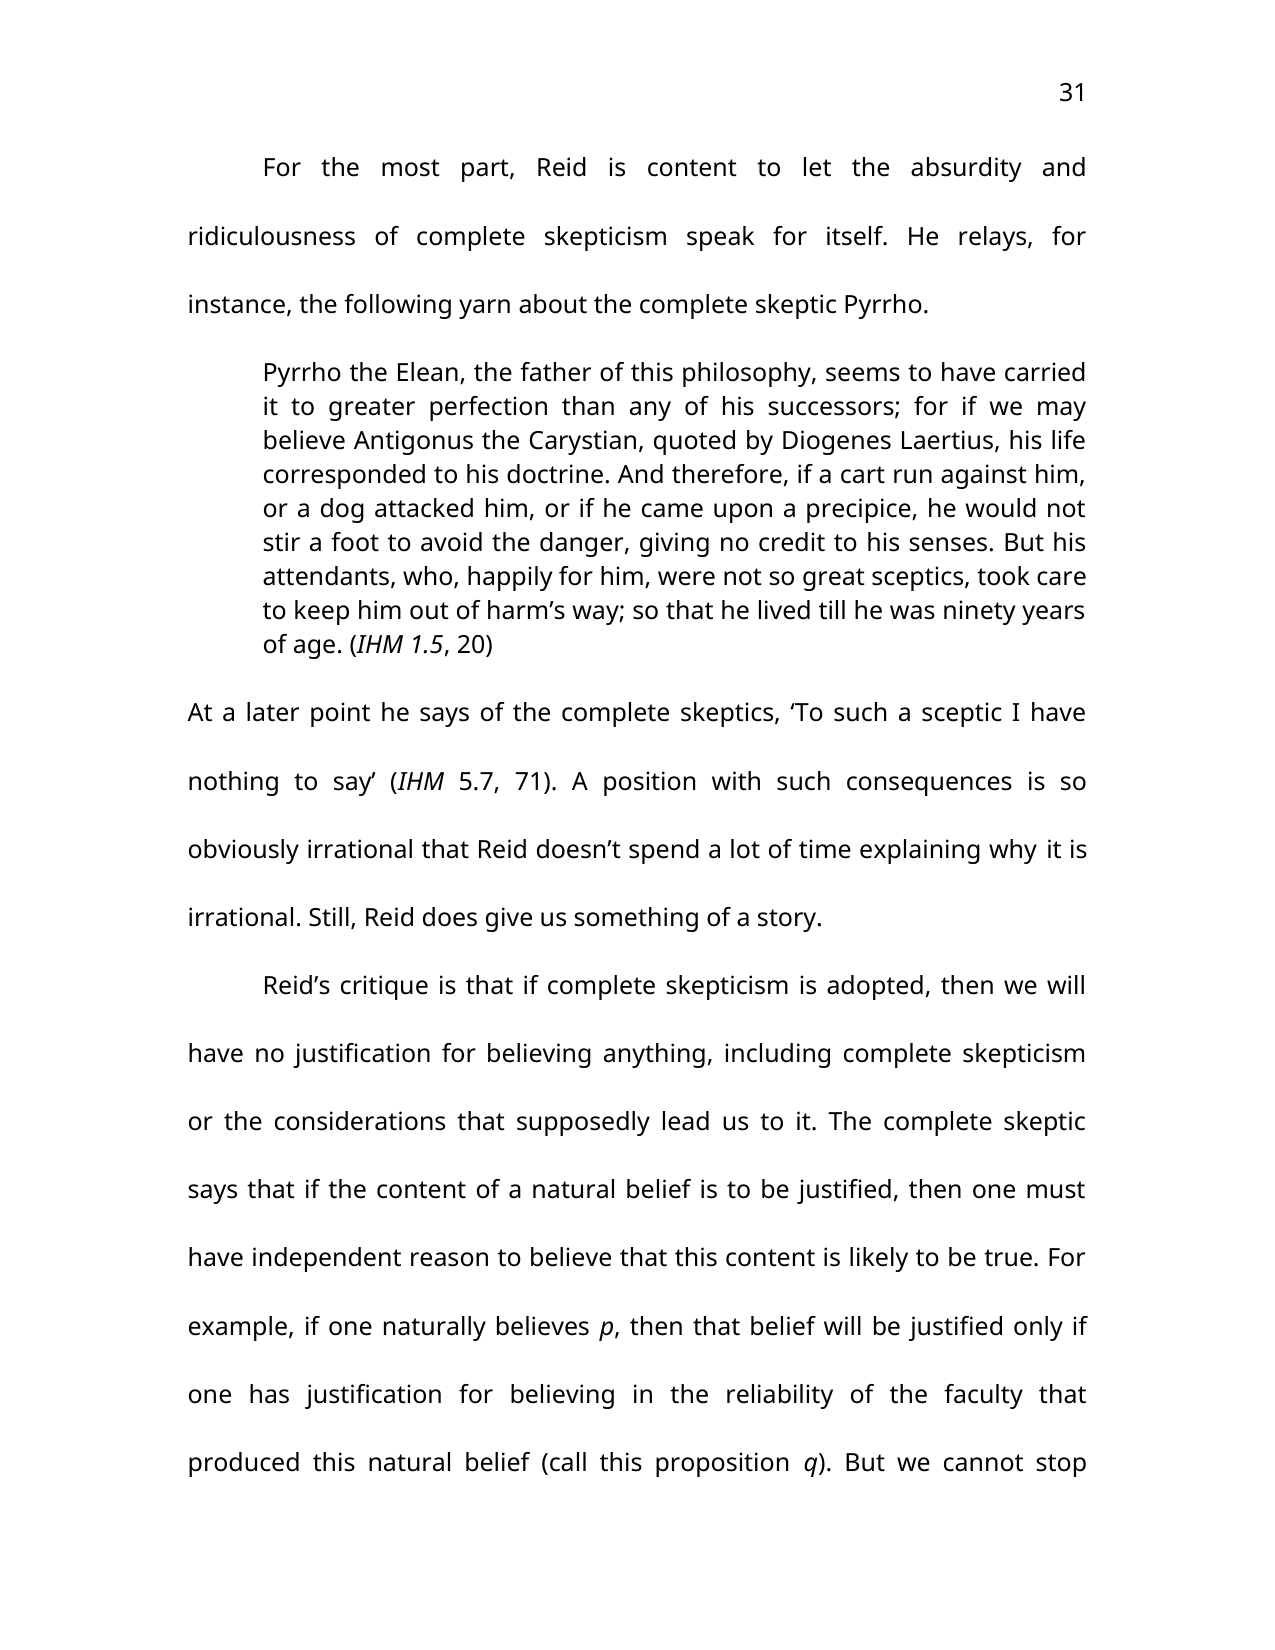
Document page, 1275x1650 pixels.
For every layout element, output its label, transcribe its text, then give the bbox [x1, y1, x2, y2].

text Pyrrho the Elean, the father of this philosophy, seems to have carried it to greater perfection than any of his successors; for if we may believe Antigonus the Carystian, quoted by Diogenes Laertius, his life corresponded to his doctrine. And therefore, if a cart run against him, or a dog attacked him, or if he came upon a precipice, he would not stir a foot to avoid the danger, giving no credit to his senses. But his attendants, who, happily for him, were not so great sceptics, took care to keep him out of harm’s way; so that he lived till he was ninety years of age. (IHM 1.5, 20) [262, 354, 1087, 661]
text For the most part, Reid is content to let the absurdity and ridiculousness of complete skepticism speak for itself. He relays, for instance, the following yarn about the complete skeptic Pyrrho. [187, 150, 1087, 320]
text At a later point he says of the complete skeptics, ‘To such a sceptic I have nothing to say’ (IHM 5.7, 71). A position with such consequences is so obviously irrational that Reid doesn’t spend a lot of time explaining why it is irrational. Still, Reid does give us something of a story. [187, 695, 1087, 933]
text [187, 967, 1087, 1478]
